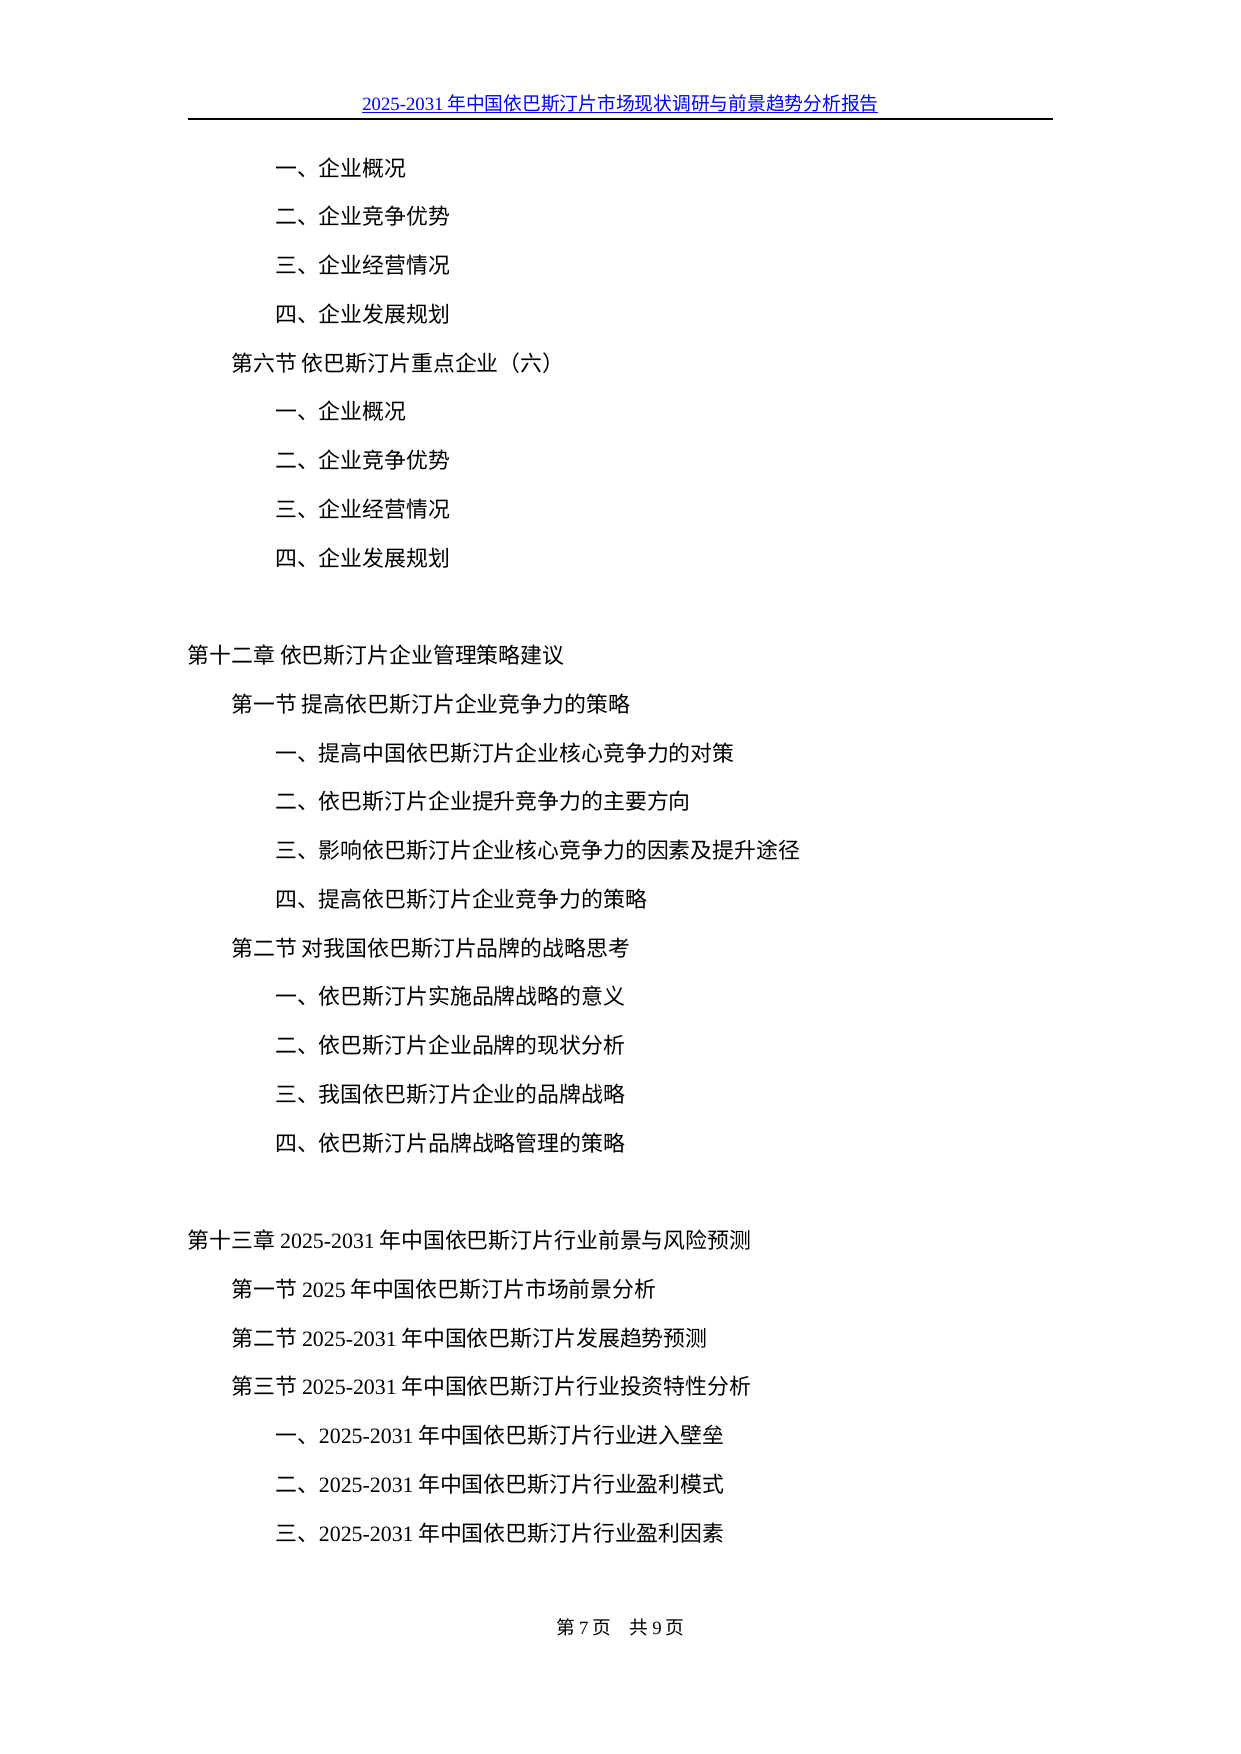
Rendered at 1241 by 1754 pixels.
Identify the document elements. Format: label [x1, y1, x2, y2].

text [187, 150, 1053, 1548]
